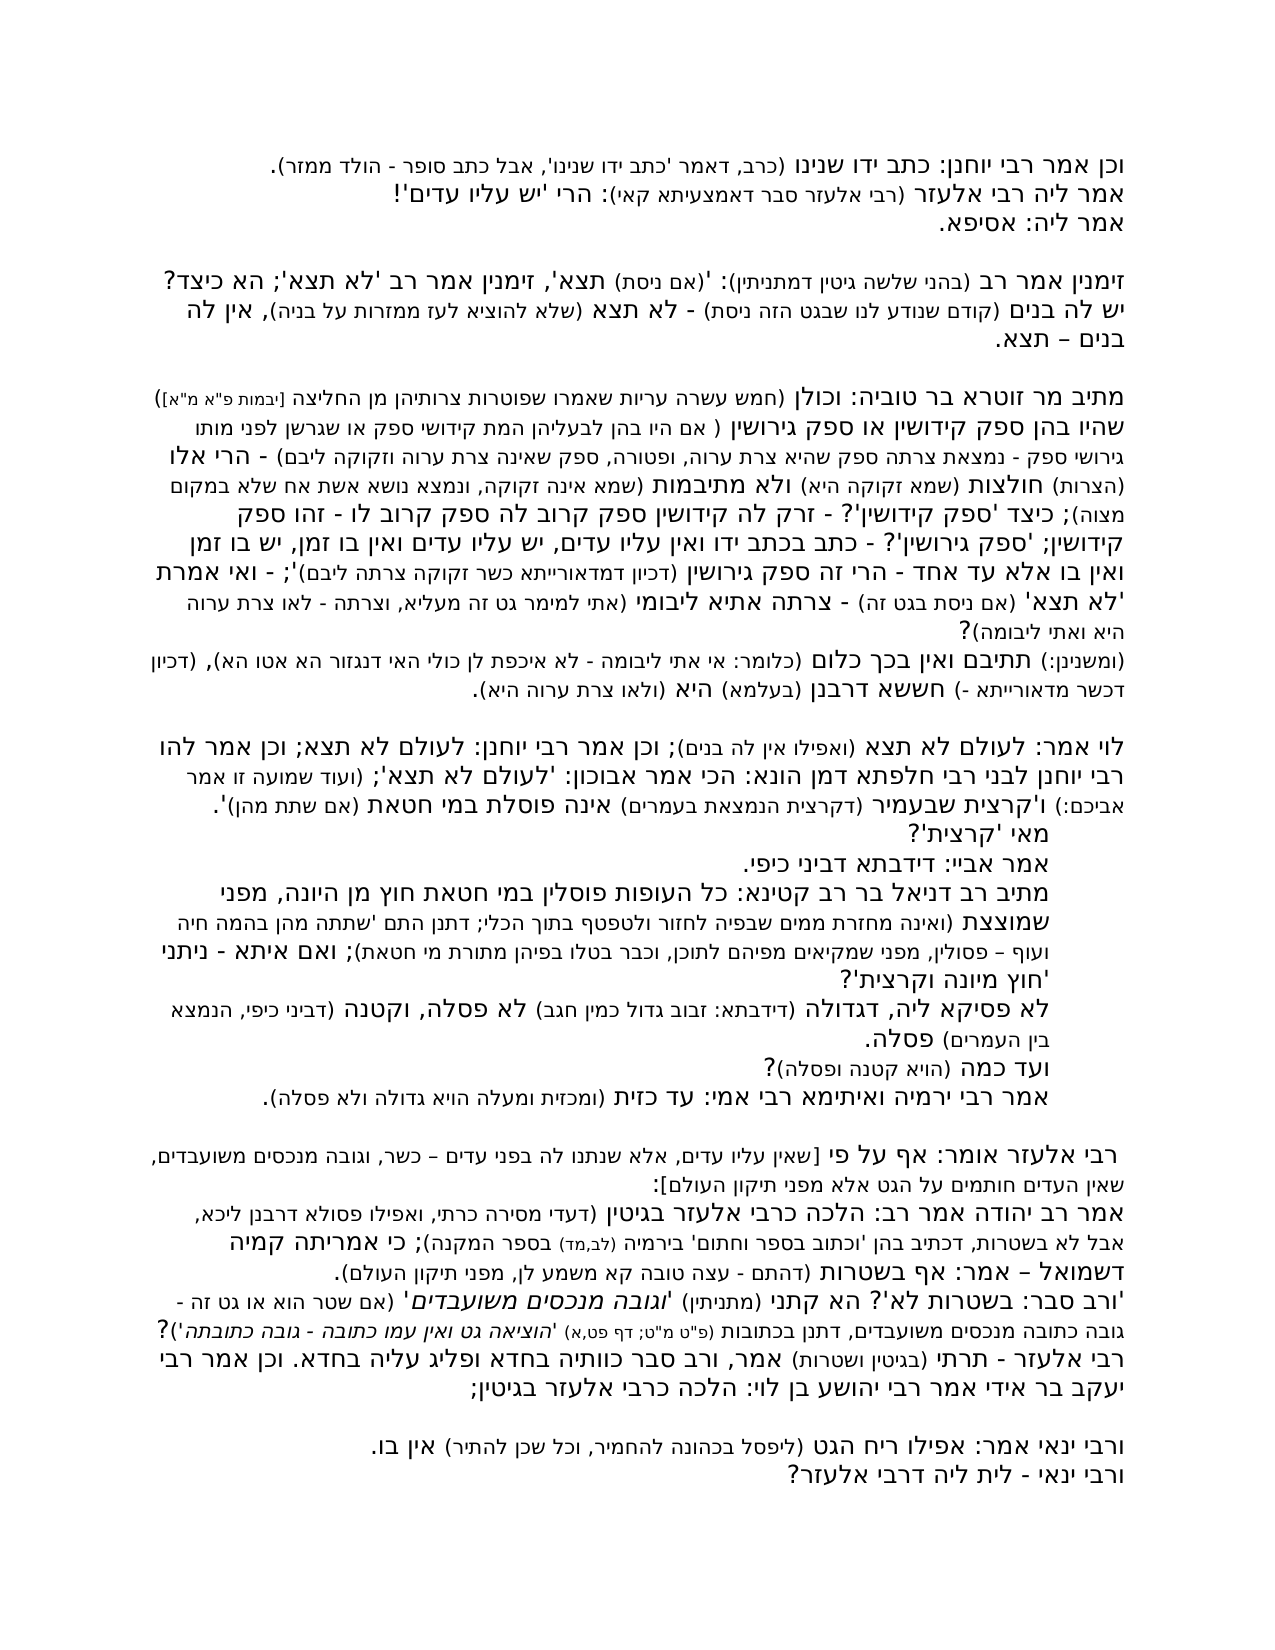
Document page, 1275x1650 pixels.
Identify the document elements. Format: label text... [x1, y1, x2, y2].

text אמר רב יהודה אמר רב: הלכה כרבי אלעזר בגיטין (דעדי מסירה כרתי, ואפילו פסולא דרבנן ליכא, אבל לא בשטרות, דכתיב בהן 'וכתוב בספר וחתום' בירמיה (לב,מד) בספר המקנה); כי אמריתה קמיה דשמואל – אמר: אף בשטרות (דהתם - עצה טובה קא משמע לן, מפני תיקון העולם). [150, 1198, 1125, 1286]
text אמר אביי: דידבתא דביני כיפי. [150, 849, 1050, 878]
text 'ורב סבר: בשטרות לא'? הא קתני (מתניתין) 'וגובה מנכסים משועבדים' (אם שטר הוא או גט זה - גובה כתובה מנכסים משועבדים, דתנן בכתובות (פ"ט מ"ט; דף פט,א) 'הוציאה גט ואין עמו כתובה - גובה כתובתה')? [150, 1286, 1125, 1344]
text רבי אלעזר אומר: אף על פי [שאין עליו עדים, אלא שנתנו לה בפני עדים – כשר, וגובה מנכסים משועבדים, שאין העדים חותמים על הגט אלא מפני תיקון העולם]: [150, 1140, 1125, 1198]
text (ומשנינן:) תתיבם ואין בכך כלום (כלומר: אי אתי ליבומה - לא איכפת לן כולי האי דנגזור הא אטו הא), (דכיון דכשר מדאורייתא -) חששא דרבנן (בעלמא) היא (ולאו צרת ערוה היא). [150, 645, 1125, 703]
text מתיב רב דניאל בר רב קטינא: כל העופות פוסלין במי חטאת חוץ מן היונה, מפני שמוצצת (ואינה מחזרת ממים שבפיה לחזור ולטפטף בתוך הכלי; דתנן התם 'שתתה מהן בהמה חיה ועוף – פסולין, מפני שמקיאים מפיהם לתוכן, וכבר בטלו בפיהן מתורת מי חטאת); ואם איתא - ניתני 'חוץ מיונה וקרצית'? [150, 878, 1050, 994]
text זימנין אמר רב (בהני שלשה גיטין דמתניתין): '(אם ניסת) תצא', זימנין אמר רב 'לא תצא'; הא כיצד? יש לה בנים (קודם שנודע לנו שבגט הזה ניסת) - לא תצא (שלא להוציא לעז ממזרות על בניה), אין לה בנים – תצא. [150, 266, 1125, 354]
text ורבי ינאי - לית ליה דרבי אלעזר? [150, 1460, 1125, 1489]
text לא פסיקא ליה, דגדולה (דידבתא: זבוב גדול כמין חגב) לא פסלה, וקטנה (דביני כיפי, הנמצא בין העמרים) פסלה. [150, 994, 1050, 1053]
text ורבי ינאי אמר: אפילו ריח הגט (ליפסל בכהונה להחמיר, וכל שכן להתיר) אין בו. [150, 1431, 1125, 1460]
text וכן אמר רבי יוחנן: כתב ידו שנינו (כרב, דאמר 'כתב ידו שנינו', אבל כתב סופר - הולד ממזר). [150, 150, 1125, 179]
text מאי 'קרצית'? [150, 819, 1050, 849]
text מתיב מר זוטרא בר טוביה: וכולן (חמש עשרה עריות שאמרו שפוטרות צרותיהן מן החליצה [יבמות פ"א מ"א]) שהיו בהן ספק קידושין או ספק גירושין ( אם היו בהן לבעליהן המת קידושי ספק או שגרשן לפני מותו גירושי ספק - נמצאת צרתה ספק שהיא צרת ערוה, ופטורה, ספק שאינה צרת ערוה וזקוקה ליבם) - הרי אלו (הצרות) חולצות (שמא זקוקה היא) ולא מתיבמות (שמא אינה זקוקה, ונמצא נושא אשת אח שלא במקום מצוה); כיצד 'ספק קידושין'? - זרק לה קידושין ספק קרוב לה ספק קרוב לו - זהו ספק קידושין; 'ספק גירושין'? - כתב בכתב ידו ואין עליו עדים, יש עליו עדים ואין בו זמן, יש בו זמן ואין בו אלא עד אחד - הרי זה ספק גירושין (דכיון דמדאורייתא כשר זקוקה צרתה ליבם)'; - ואי אמרת 'לא תצא' (אם ניסת בגט זה) - צרתה אתיא ליבומי (אתי למימר גט זה מעליא, וצרתה - לאו צרת ערוה היא ואתי ליבומה)? [150, 382, 1125, 645]
text אמר ליה רבי אלעזר (רבי אלעזר סבר דאמצעיתא קאי): הרי 'יש עליו עדים'! [150, 179, 1125, 208]
text רבי אלעזר - תרתי (בגיטין ושטרות) אמר, ורב סבר כוותיה בחדא ופליג עליה בחדא. וכן אמר רבי יעקב בר אידי אמר רבי יהושע בן לוי: הלכה כרבי אלעזר בגיטין; [150, 1344, 1125, 1402]
text לוי אמר: לעולם לא תצא (ואפילו אין לה בנים); וכן אמר רבי יוחנן: לעולם לא תצא; וכן אמר להו רבי יוחנן לבני רבי חלפתא דמן הונא: הכי אמר אבוכון: 'לעולם לא תצא'; (ועוד שמועה זו אמר אביכם:) ו'קרצית שבעמיר (דקרצית הנמצאת בעמרים) אינה פוסלת במי חטאת (אם שתת מהן)'. [150, 732, 1125, 819]
text ועד כמה (הויא קטנה ופסלה)? [150, 1053, 1050, 1082]
text אמר ליה: אסיפא. [150, 208, 1125, 237]
text אמר רבי ירמיה ואיתימא רבי אמי: עד כזית (ומכזית ומעלה הויא גדולה ולא פסלה). [150, 1082, 1050, 1111]
